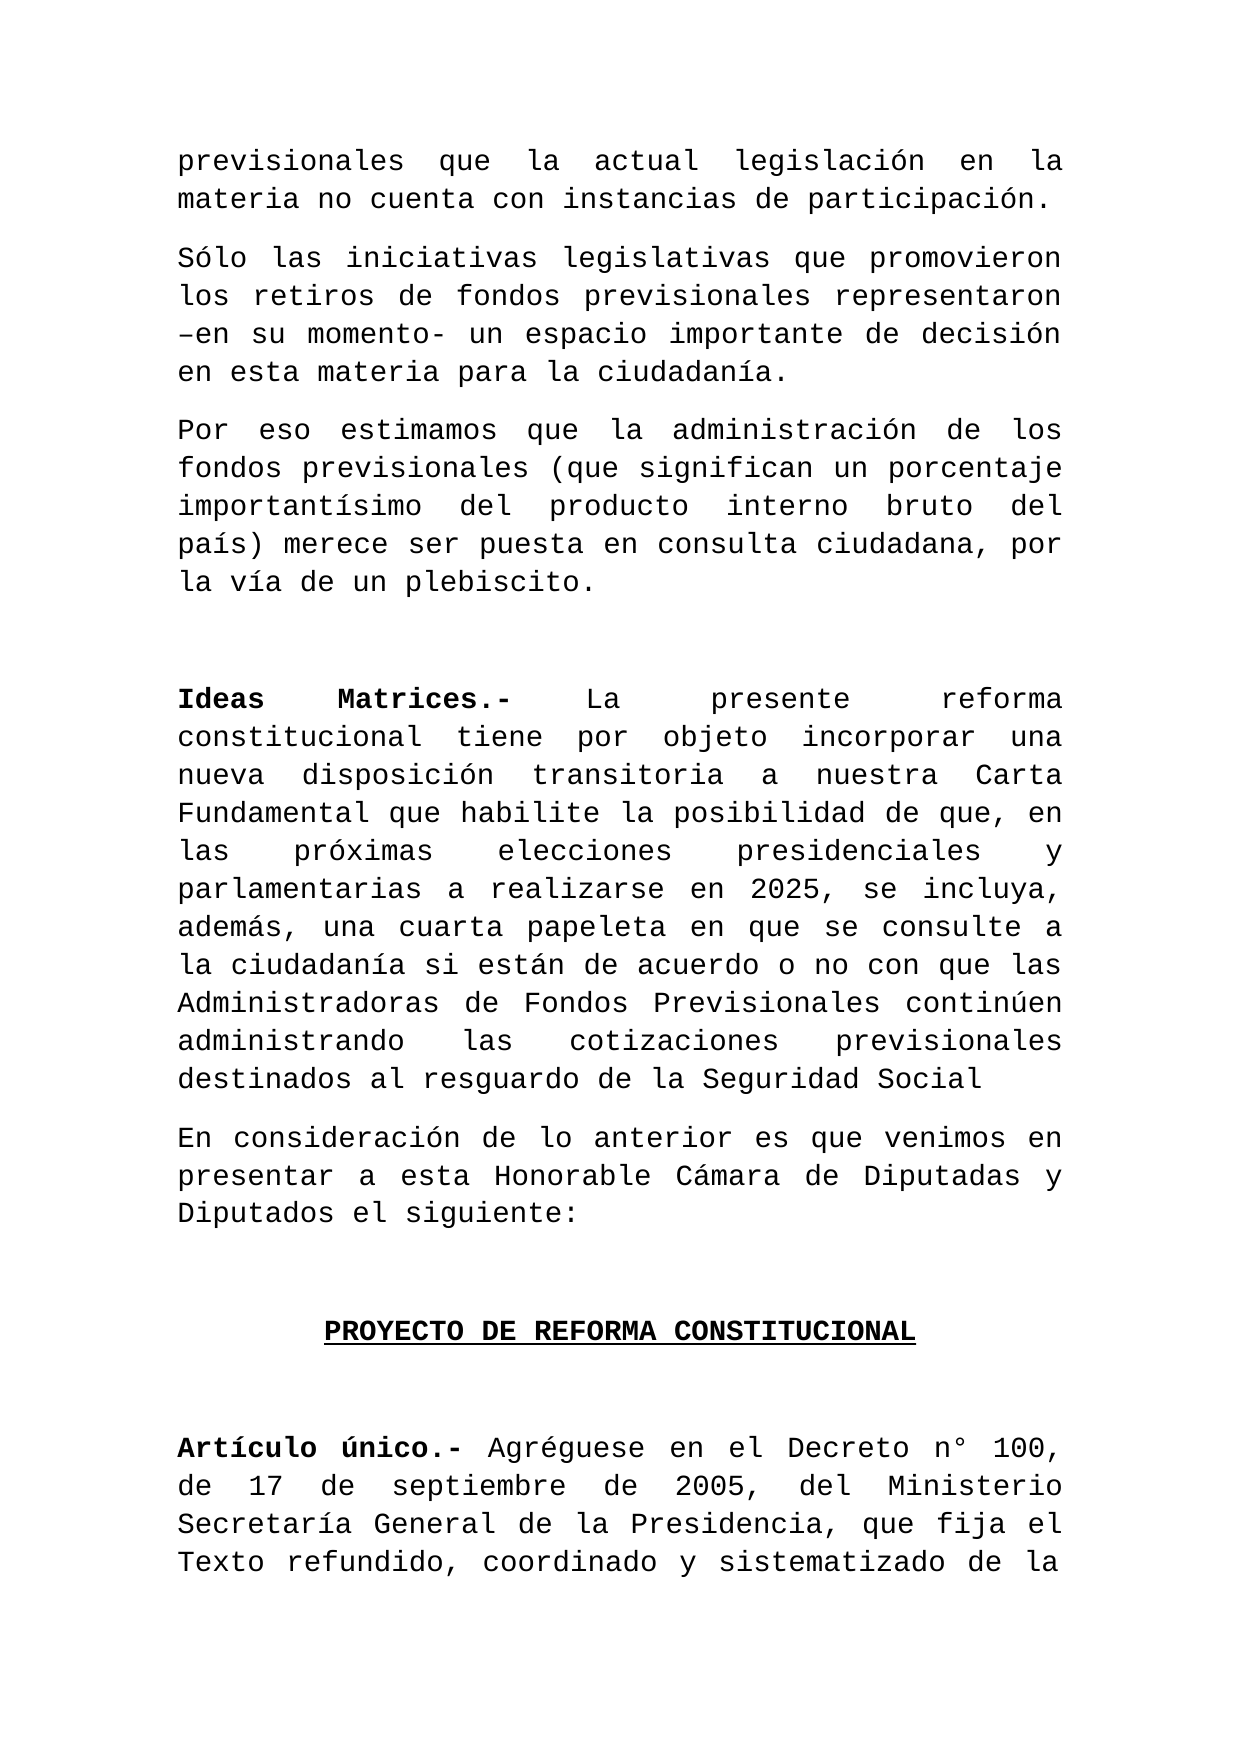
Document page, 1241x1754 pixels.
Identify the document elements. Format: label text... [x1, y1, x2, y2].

text Artículo único.- Agréguese en el Decreto n° 100, de 17 de septiembre de 2005, del Ministerio Secretaría General de la Presidencia, que fija el Texto refundido, coordinado y sistematizado de la [177, 1433, 1063, 1580]
text En consideración de lo anterior es que venimos en presentar a esta Honorable Cámara de Diputadas y Diputados el siguiente: [177, 1123, 1063, 1232]
text Sólo las iniciativas legislativas que promovieron los retiros de fondos previsionales representaron –en su momento- un espacio importante de decisión en esta materia para la ciudadanía. [177, 243, 1062, 390]
text previsionales que la actual legislación en la materia no cuenta con instancias de participación. [177, 146, 1063, 217]
text Ideas Matrices.- La presente reforma constitucional tiene por objeto incorporar una nueva disposición transitoria a nuestra Carta Fundamental que habilite la posibilidad de que, en las próximas elecciones presidenciales y parlamentarias a realizarse en 2025, se incluya, además, una cuarta papeleta en que se consulte a la ciudadanía si están de acuerdo o no con que las Administradoras de Fondos Previsionales continúen administrando las cotizaciones previsionales destinados al resguardo de la Seguridad Social [177, 684, 1063, 1097]
text Por eso estimamos que la administración de los fondos previsionales (que significan un porcentaje importantísimo del producto interno bruto del país) merece ser puesta en consulta ciudadana, por la vía de un plebiscito. [177, 415, 1063, 600]
subtitle PROYECTO DE REFORMA CONSTITUCIONAL [165, 1316, 1076, 1349]
